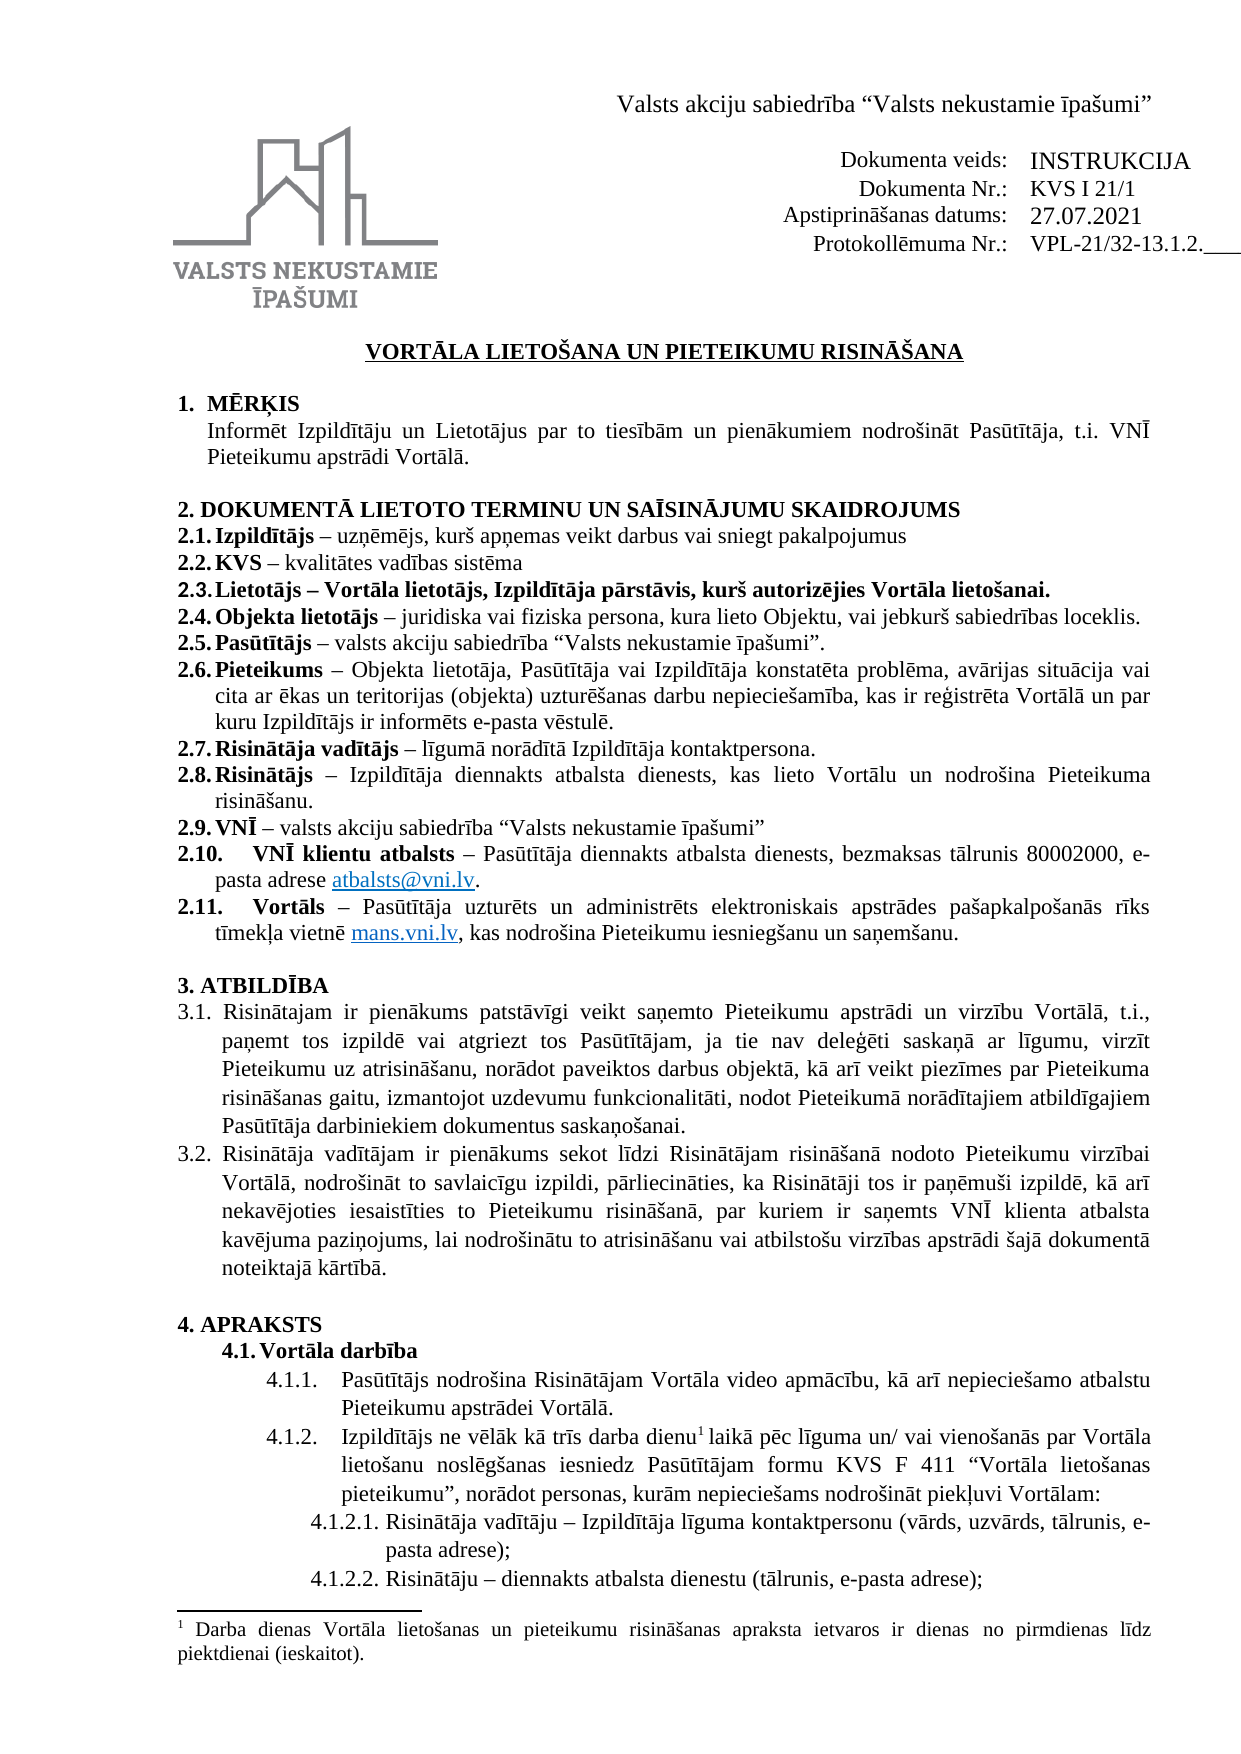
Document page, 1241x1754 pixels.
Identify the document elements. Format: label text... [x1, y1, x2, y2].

list VNĪ – valsts akciju sabiedrība “Valsts nekustamie īpašumi” [177, 814, 1152, 840]
text 2. DOKUMENTĀ LIETOTO TERMINU UN SAĪSINĀJUMU SKAIDROJUMS [177, 496, 1152, 522]
list Pasūtītājs nodrošina Risinātājam Vortāla video apmācību, kā arī nepieciešamo atbalstu Pieteikumu apstrādei Vortālā. [266, 1366, 1152, 1421]
list MĒRĶIS [177, 391, 1152, 417]
list Izpildītājs ne vēlāk kā trīs darba dienu laikā pēc līguma un/ vai vienošanās par Vortāla lietošanu noslēgšanas iesniedz Pasūtītājam formu KVS F 411 “Vortāla lietošanas pieteikumu”, norādot personas, kurām nepieciešams nodrošināt piekļuvi Vortālam: [266, 1423, 1152, 1506]
list Pieteikums – Objekta lietotāja, Pasūtītāja vai Izpildītāja konstatēta problēma, avārijas situācija vai cita ar ēkas un teritorijas (objekta) uzturēšanas darbu nepieciešamība, kas ir reģistrēta Vortālā un par kuru Izpildītājs ir informēts e-pasta vēstulē. [177, 656, 1152, 735]
list VNĪ klientu atbalsts – Pasūtītāja diennakts atbalsta dienests, bezmaksas tālrunis 80002000, e-pasta adrese atbalsts@vni.lv. [177, 840, 1152, 893]
text 3. ATBILDĪBA [177, 972, 1152, 998]
list Risinātājs – Izpildītāja diennakts atbalsta dienests, kas lieto Vortālu un nodrošina Pieteikuma risināšanu. [177, 761, 1152, 814]
list Vortāla darbība [222, 1337, 1152, 1364]
list Risinātāju – diennakts atbalsta dienestu (tālrunis, e-pasta adrese); [310, 1565, 1152, 1591]
list KVS – kvalitātes vadības sistēma [177, 549, 1152, 575]
list Risinātāja vadītāju – Izpildītāja līguma kontaktpersonu (vārds, uzvārds, tālrunis, e-pasta adrese); [310, 1508, 1152, 1563]
picture [168, 121, 442, 312]
list Vortāls – Pasūtītāja uzturēts un administrēts elektroniskais apstrādes pašapkalpošanās rīks tīmekļa vietnē mans.vni.lv, kas nodrošina Pieteikumu iesniegšanu un saņemšanu. [177, 893, 1152, 946]
text 4. APRAKSTS [177, 1311, 1152, 1337]
text VORTĀLA LIETOŠANA UN PIETEIKUMU RISINĀŠANA [177, 338, 1152, 364]
text 3.1. Risinātajam ir pienākums patstāvīgi veikt saņemto Pieteikumu apstrādi un virzību Vortālā, t.i., paņemt tos izpildē vai atgriezt tos Pasūtītājam, ja tie nav deleģēti saskaņā ar līgumu, virzīt Pieteikumu uz atrisināšanu, norādot paveiktos darbus objektā, kā arī veikt piezīmes par Pieteikuma risināšanas gaitu, izmantojot uzdevumu funkcionalitāti, nodot Pieteikumā norādītajiem atbildīgajiem Pasūtītāja darbiniekiem dokumentus saskaņošanai. [177, 998, 1152, 1138]
list Izpildītājs – uzņēmējs, kurš apņemas veikt darbus vai sniegt pakalpojumus [177, 522, 1152, 549]
list Pasūtītājs – valsts akciju sabiedrība “Valsts nekustamie īpašumi”. [177, 629, 1152, 656]
list Lietotājs – Vortāla lietotājs, Izpildītāja pārstāvis, kurš autorizējies Vortāla lietošanai. [177, 575, 1152, 603]
text 3.2. Risinātāja vadītājam ir pienākums sekot līdzi Risinātājam risināšanā nodoto Pieteikumu virzībai Vortālā, nodrošināt to savlaicīgu izpildi, pārliecināties, ka Risinātāji tos ir paņēmuši izpildē, kā arī nekavējoties iesaistīties to Pieteikumu risināšanā, par kuriem ir saņemts VNĪ klienta atbalsta kavējuma paziņojums, lai nodrošinātu to atrisināšanu vai atbilstošu virzības apstrādi šajā dokumentā noteiktajā kārtībā. [177, 1141, 1152, 1281]
list Objekta lietotājs – juridiska vai fiziska persona, kura lieto Objektu, vai jebkurš sabiedrības loceklis. [177, 603, 1152, 629]
list Risinātāja vadītājs – līgumā norādītā Izpildītāja kontaktpersona. [177, 735, 1152, 761]
list Informēt Izpildītāju un Lietotājus par to tiesībām un pienākumiem nodrošināt Pasūtītāja, t.i. VNĪ Pieteikumu apstrādi Vortālā. [207, 417, 1152, 469]
